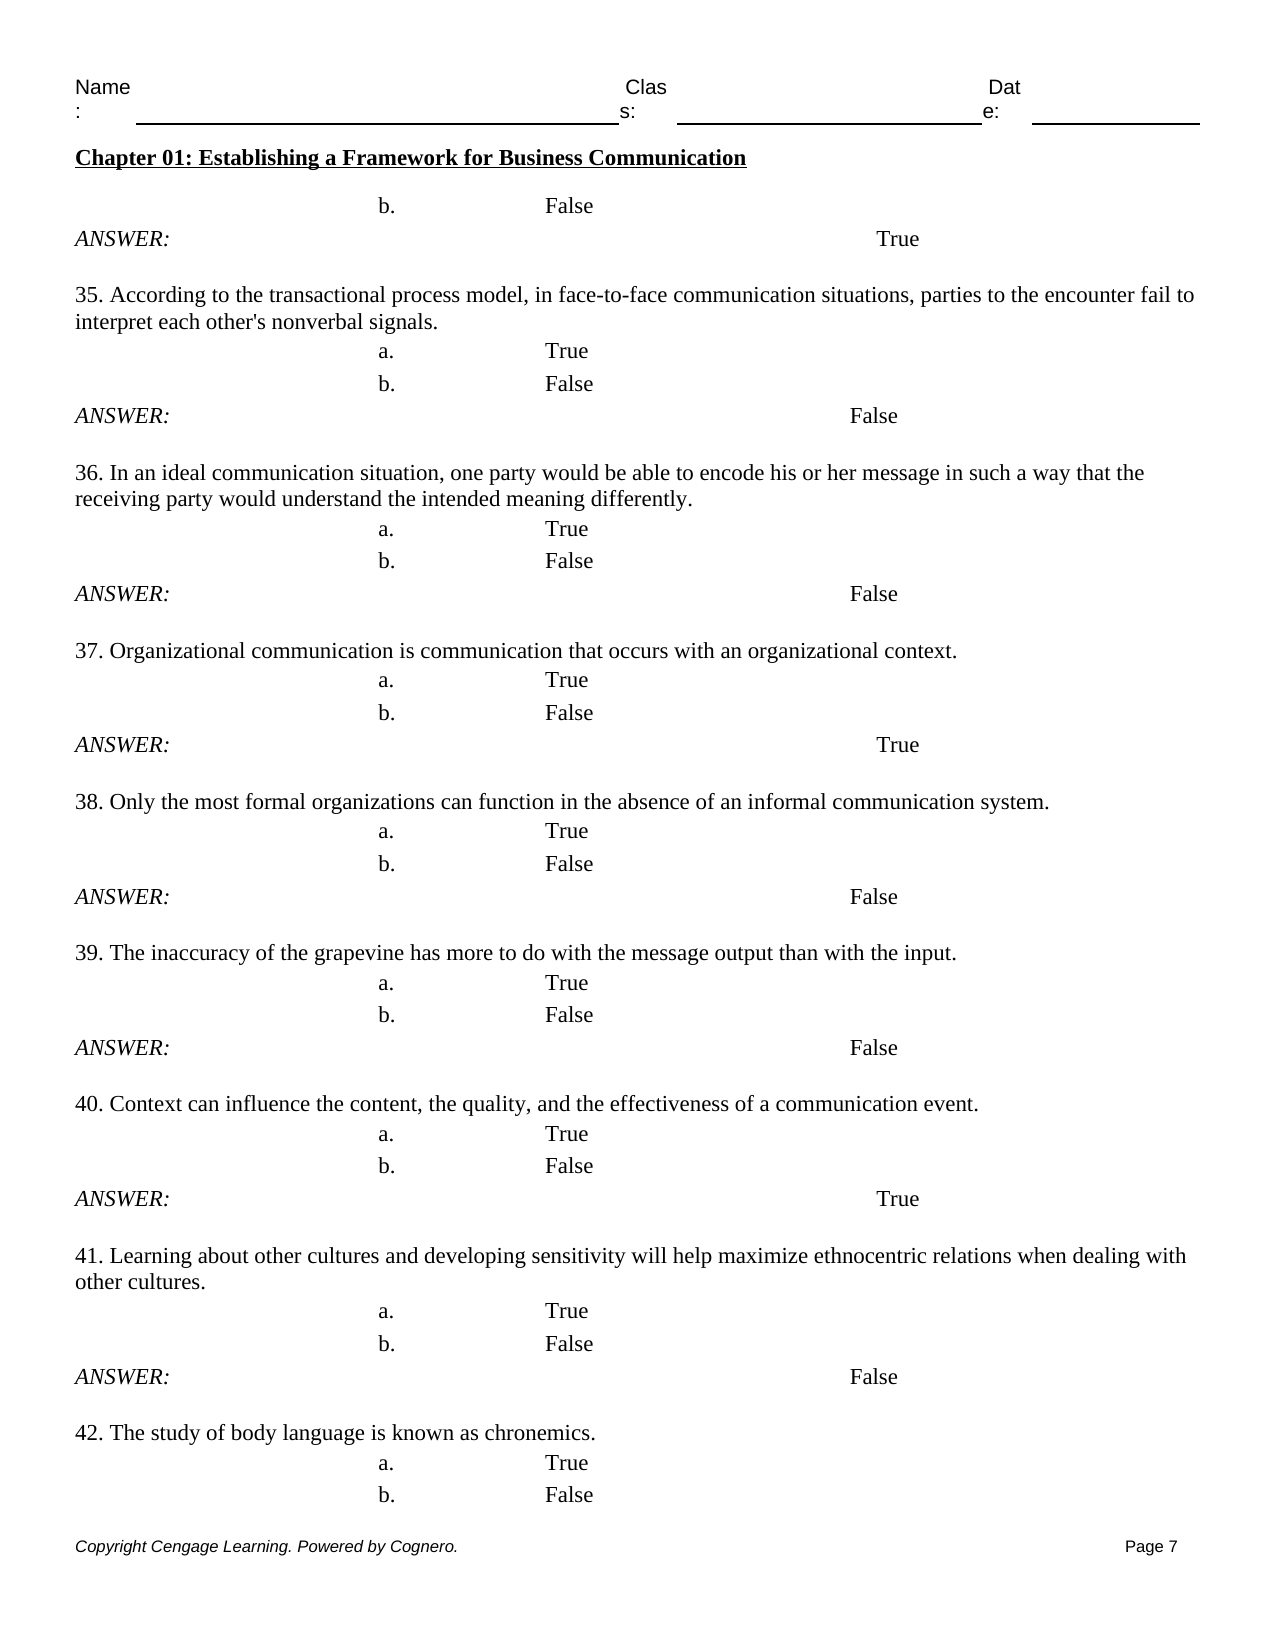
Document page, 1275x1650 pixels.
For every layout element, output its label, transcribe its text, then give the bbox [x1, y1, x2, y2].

table_header 40. Context can influence the content, the quality, and the effectiveness of a communication event. [75, 1091, 1200, 1215]
table_header 38. Only the most formal organizations can function in the absence of an informal communication system. [75, 788, 1200, 912]
table_header 39. The inaccuracy of the grapevine has more to do with the message output than with the input. [75, 939, 1200, 1063]
table_header 36. In an ideal communication situation, one party would be able to encode his or her message in such a way that the receiving party would understand the intended meaning differently. [75, 459, 1200, 610]
table_header 37. Organizational communication is communication that occurs with an organizational context. [75, 637, 1200, 761]
table_header 41. Learning about other cultures and developing sensitivity will help maximize ethnocentric relations when dealing with other cultures. [75, 1242, 1200, 1392]
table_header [75, 189, 1200, 254]
table_header 35. According to the transactional process model, in face-to-face communication situations, parties to the encounter fail to interpret each other's nonverbal signals. [75, 282, 1200, 432]
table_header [75, 1419, 1200, 1511]
